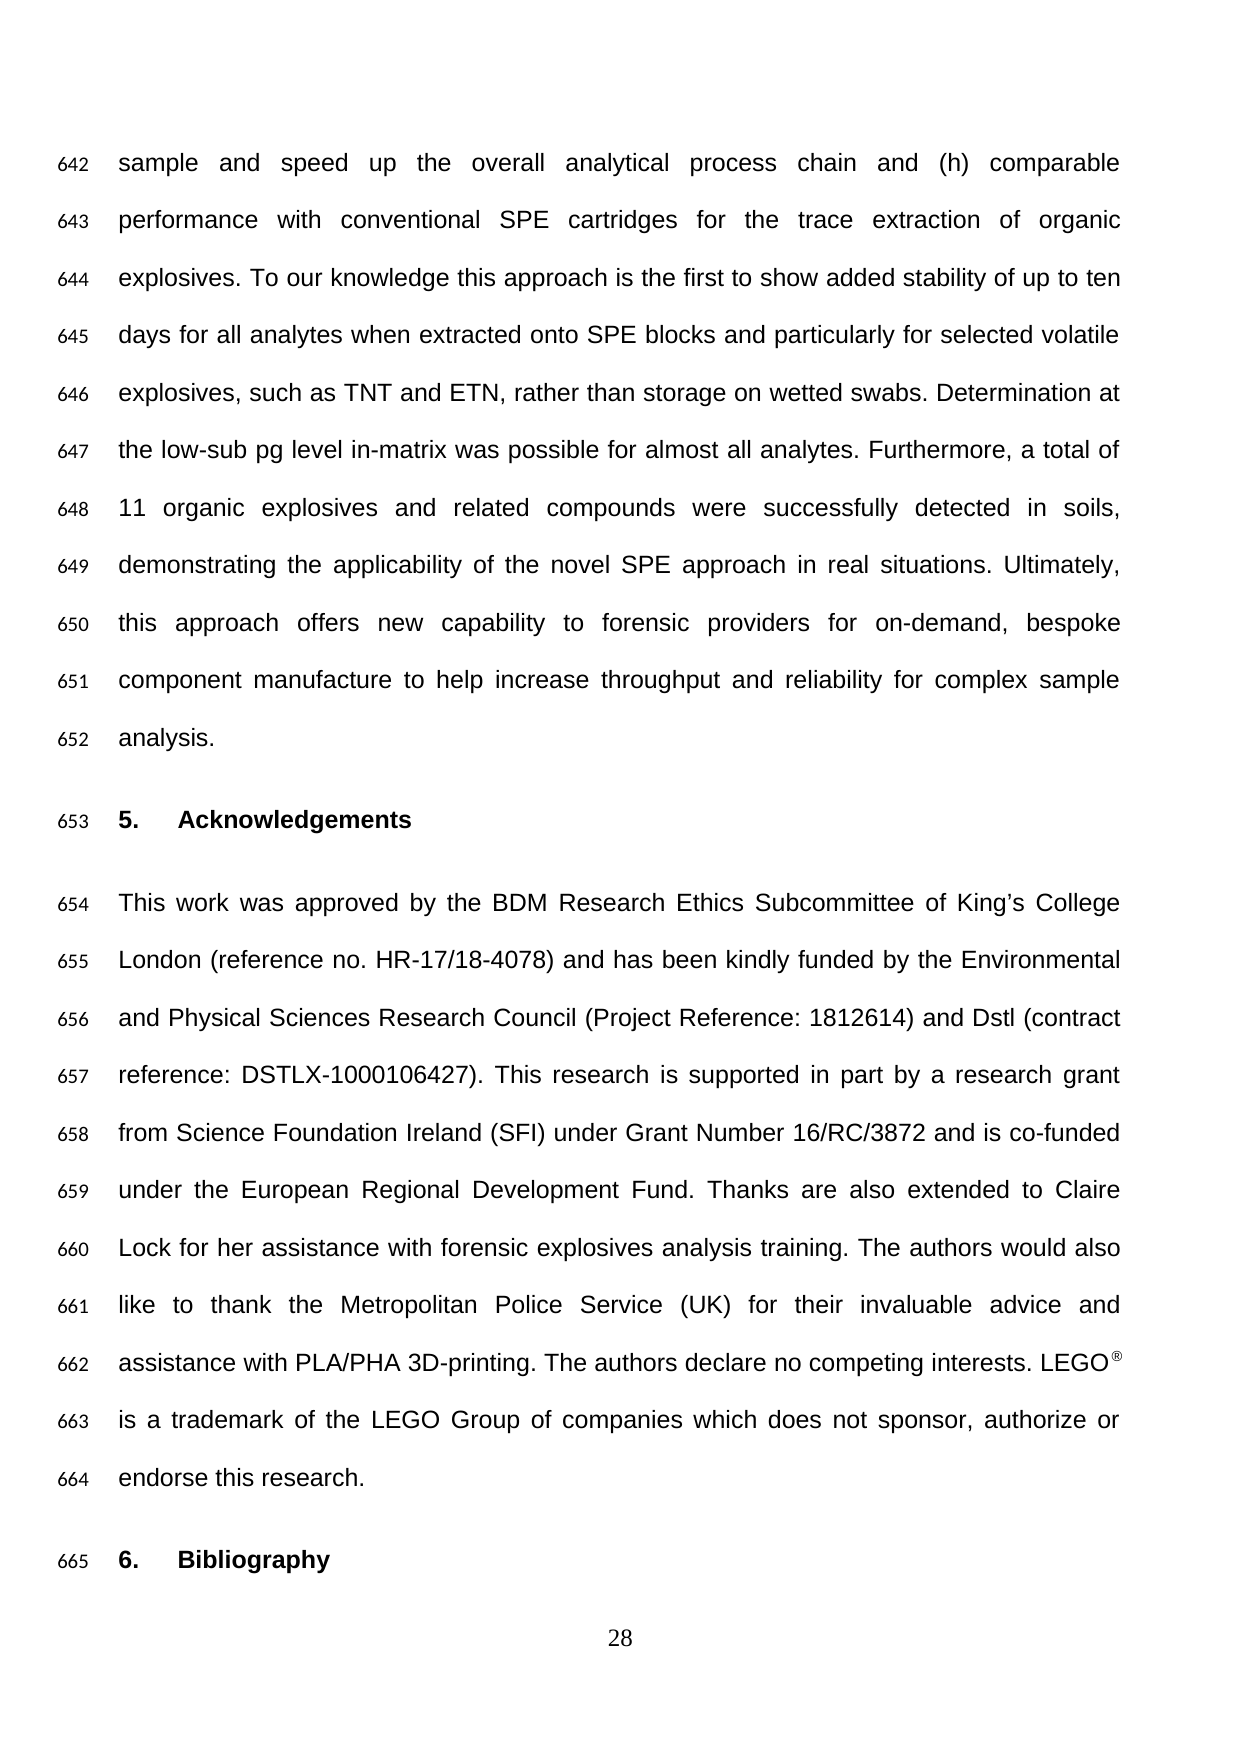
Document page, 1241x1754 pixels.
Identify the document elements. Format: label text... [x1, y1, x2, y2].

text This work was approved by the BDM Research Ethics Subcommittee of King’s College London (reference no. HR-17/18-4078) and has been kindly funded by the Environmental and Physical Sciences Research Council (Project Reference: 1812614) and Dstl (contract reference: DSTLX-1000106427). This research is supported in part by a research grant from Science Foundation Ireland (SFI) under Grant Number 16/RC/3872 and is co-funded under the European Regional Development Fund. Thanks are also extended to Claire Lock for her assistance with forensic explosives analysis training. The authors would also like to thank the Metropolitan Police Service (UK) for their invaluable advice and assistance with PLA/PHA 3D-printing. The authors declare no competing interests. LEGO® is a trademark of the LEGO Group of companies which does not sponsor, authorize or endorse this research. [118, 888, 1122, 1491]
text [118, 148, 1122, 751]
list Acknowledgements [118, 805, 1122, 834]
list Bibliography [118, 1545, 1122, 1574]
